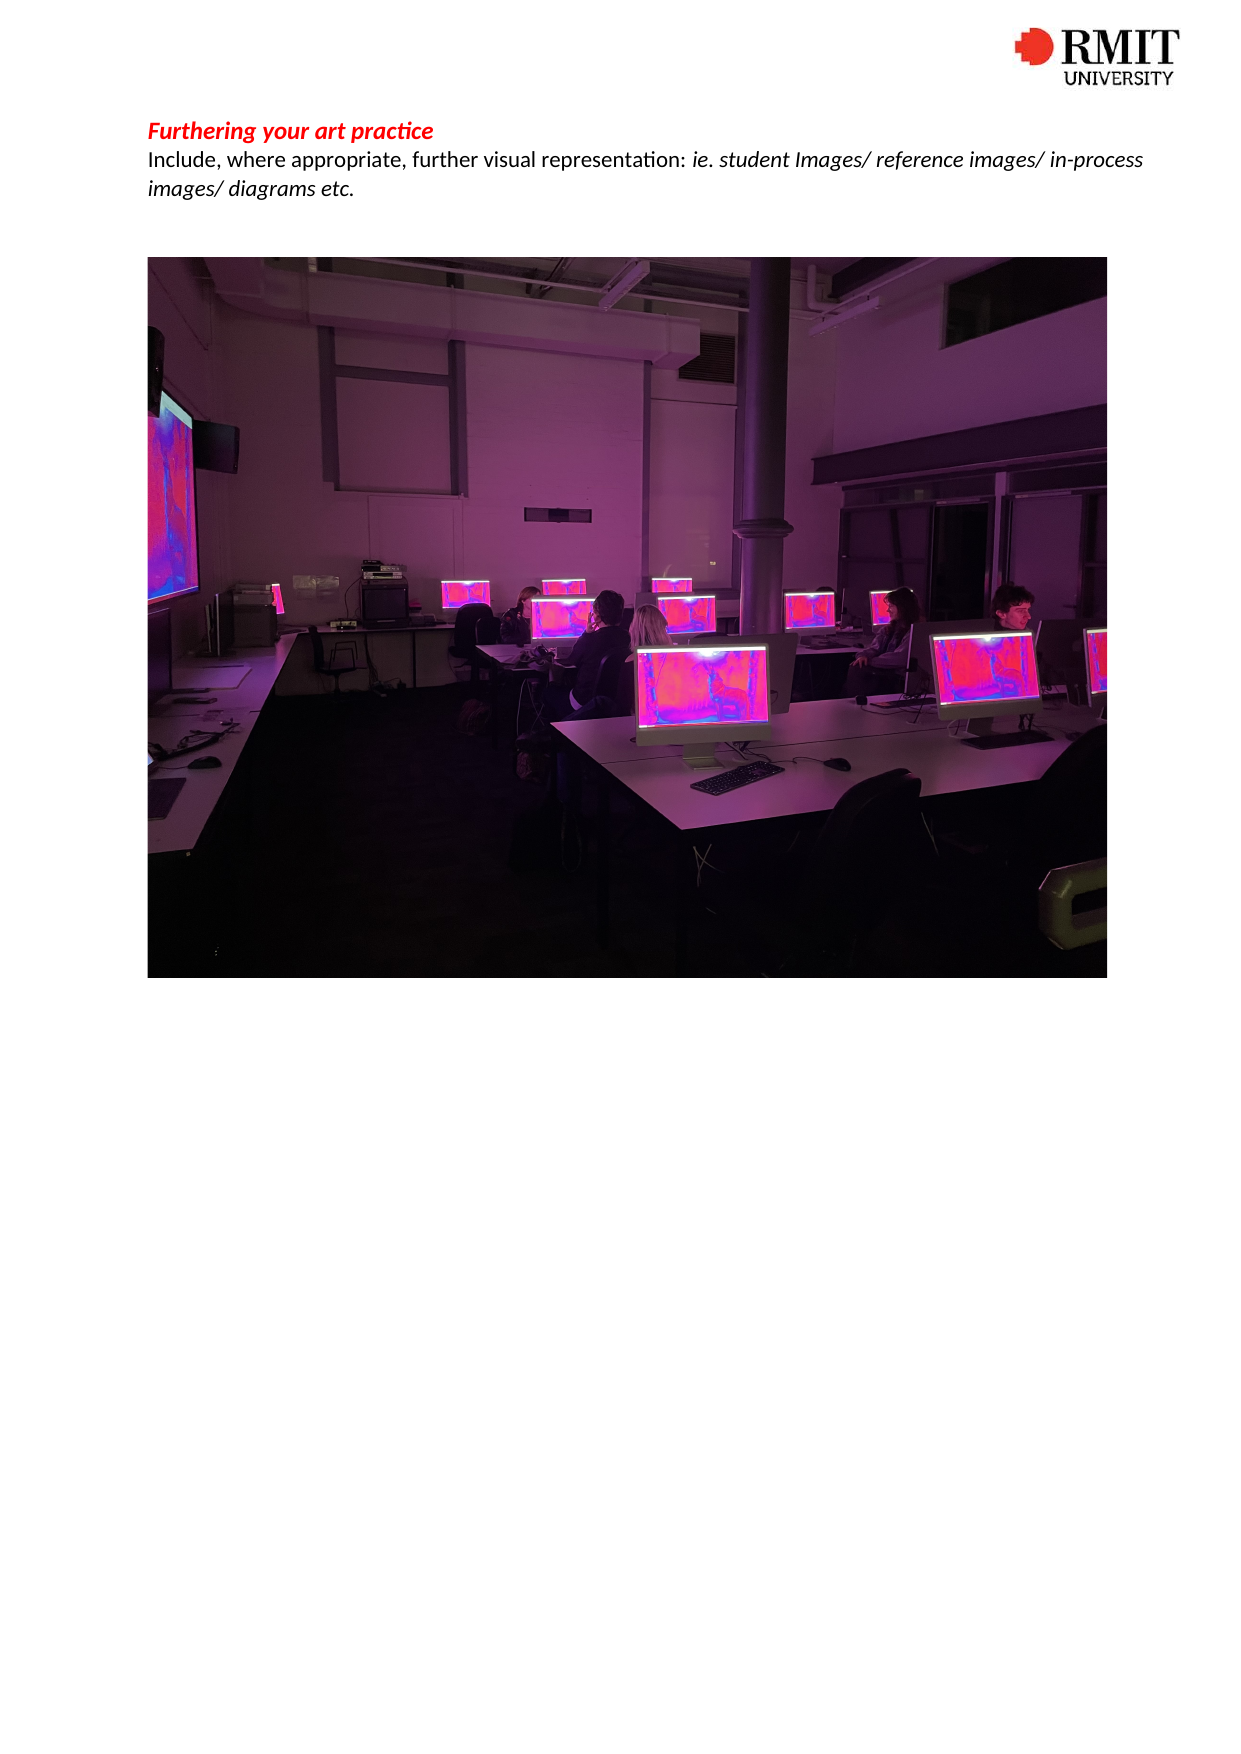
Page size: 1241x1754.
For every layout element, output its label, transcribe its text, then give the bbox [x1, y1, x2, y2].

text Include, where appropriate, further visual representation: ie. student Images/ reference images/ in-process images/ diagrams etc. [148, 146, 1197, 202]
picture [147, 257, 1108, 978]
picture [998, 13, 1195, 101]
text Furthering your art practice [148, 115, 1197, 146]
